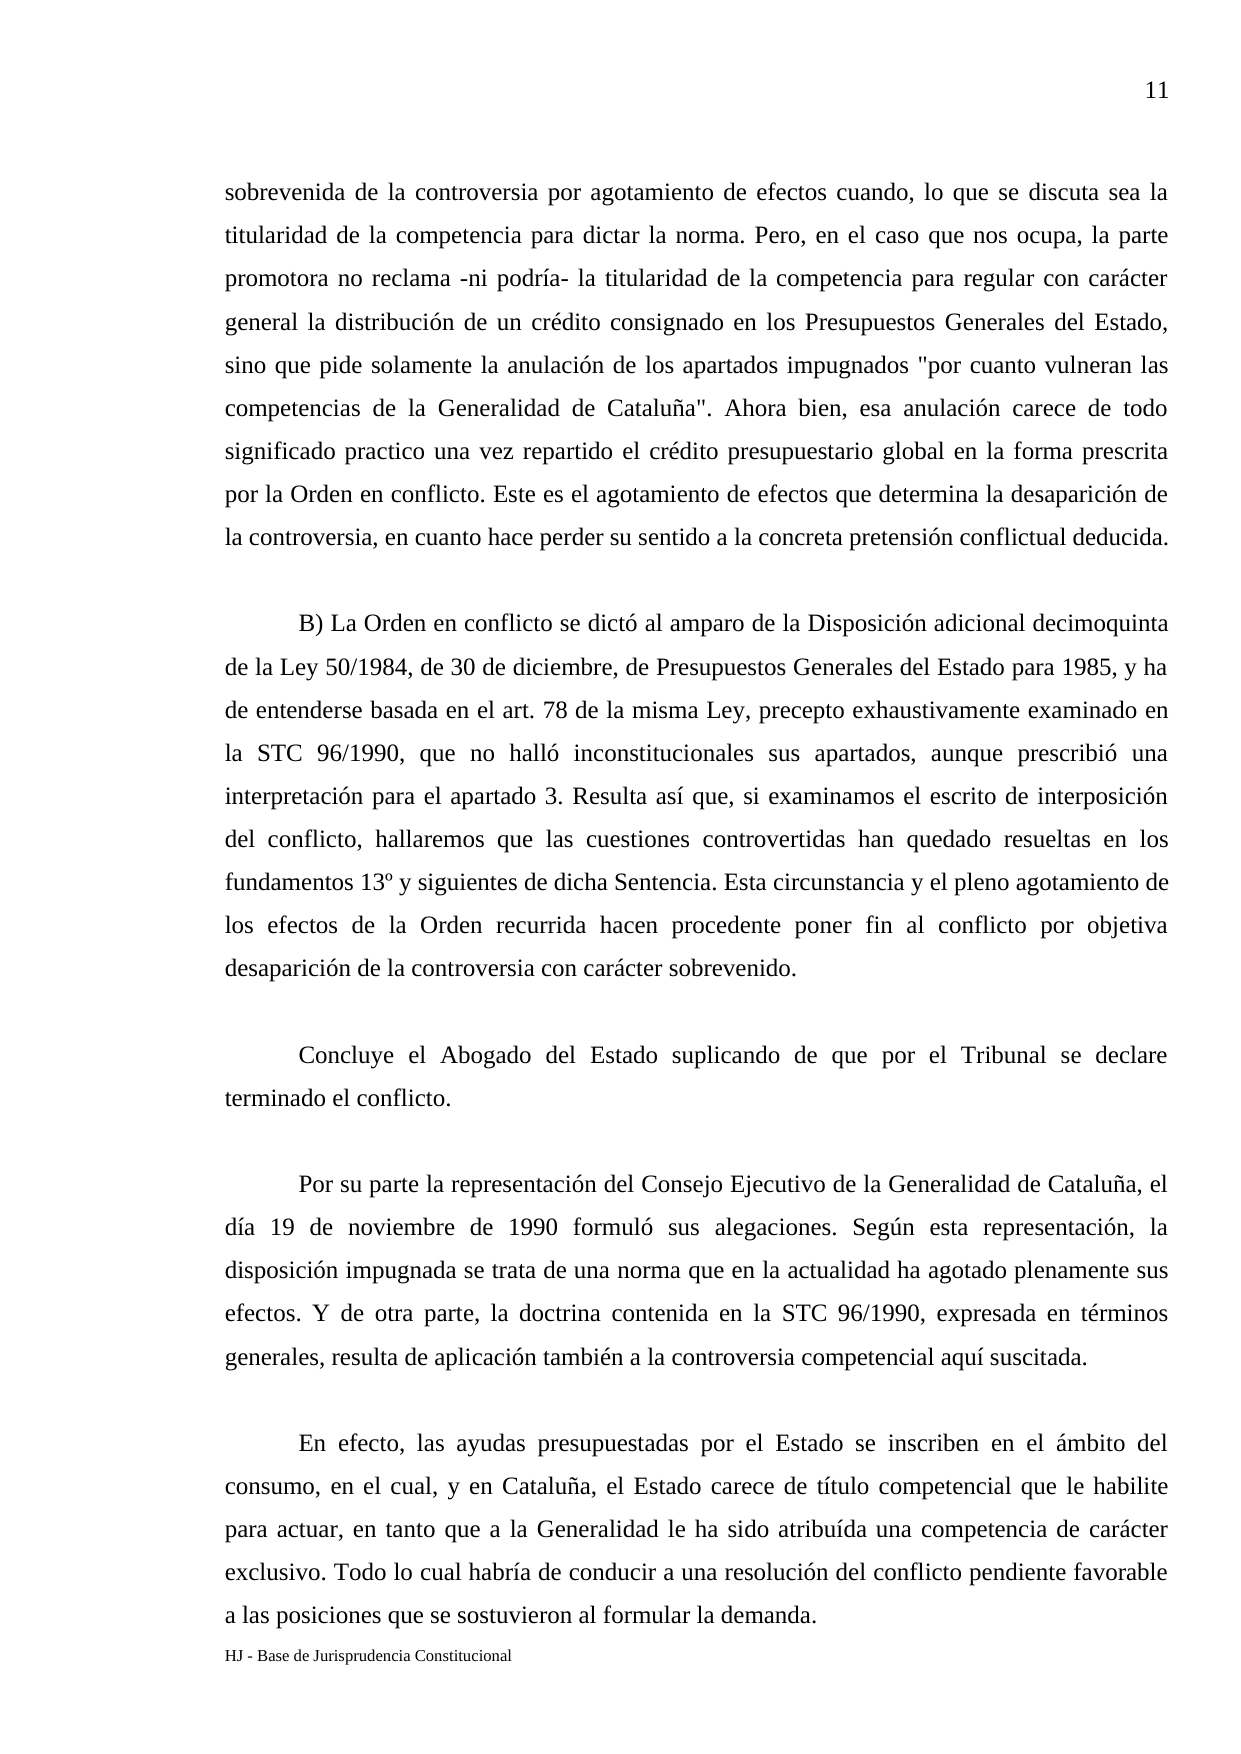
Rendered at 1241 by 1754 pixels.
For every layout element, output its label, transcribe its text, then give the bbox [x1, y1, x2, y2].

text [224, 177, 1169, 551]
text En efecto, las ayudas presupuestadas por el Estado se inscriben en el ámbito del consumo, en el cual, y en Cataluña, el Estado carece de título competencial que le habilite para actuar, en tanto que a la Generalidad le ha sido atribuída una competencia de carácter exclusivo. Todo lo cual habría de conducir a una resolución del conflicto pendiente favorable a las posiciones que se sostuvieron al formular la demanda. [224, 1428, 1169, 1629]
text Por su parte la representación del Consejo Ejecutivo de la Generalidad de Cataluña, el día 19 de noviembre de 1990 formuló sus alegaciones. Según esta representación, la disposición impugnada se trata de una norma que en la actualidad ha agotado plenamente sus efectos. Y de otra parte, la doctrina contenida en la STC 96/1990, expresada en términos generales, resulta de aplicación también a la controversia competencial aquí suscitada. [224, 1169, 1169, 1370]
text B) La Orden en conflicto se dictó al amparo de la Disposición adicional decimoquinta de la Ley 50/1984, de 30 de diciembre, de Presupuestos Generales del Estado para 1985, y ha de entenderse basada en el art. 78 de la misma Ley, precepto exhaustivamente examinado en la STC 96/1990, que no halló inconstitucionales sus apartados, aunque prescribió una interpretación para el apartado 3. Resulta así que, si examinamos el escrito de interposición del conflicto, hallaremos que las cuestiones controvertidas han quedado resueltas en los fundamentos 13º y siguientes de dicha Sentencia. Esta circunstancia y el pleno agotamiento de los efectos de la Orden recurrida hacen procedente poner fin al conflicto por objetiva desaparición de la controversia con carácter sobrevenido. [224, 608, 1169, 982]
text Concluye el Abogado del Estado suplicando de que por el Tribunal se declare terminado el conflicto. [224, 1040, 1169, 1112]
